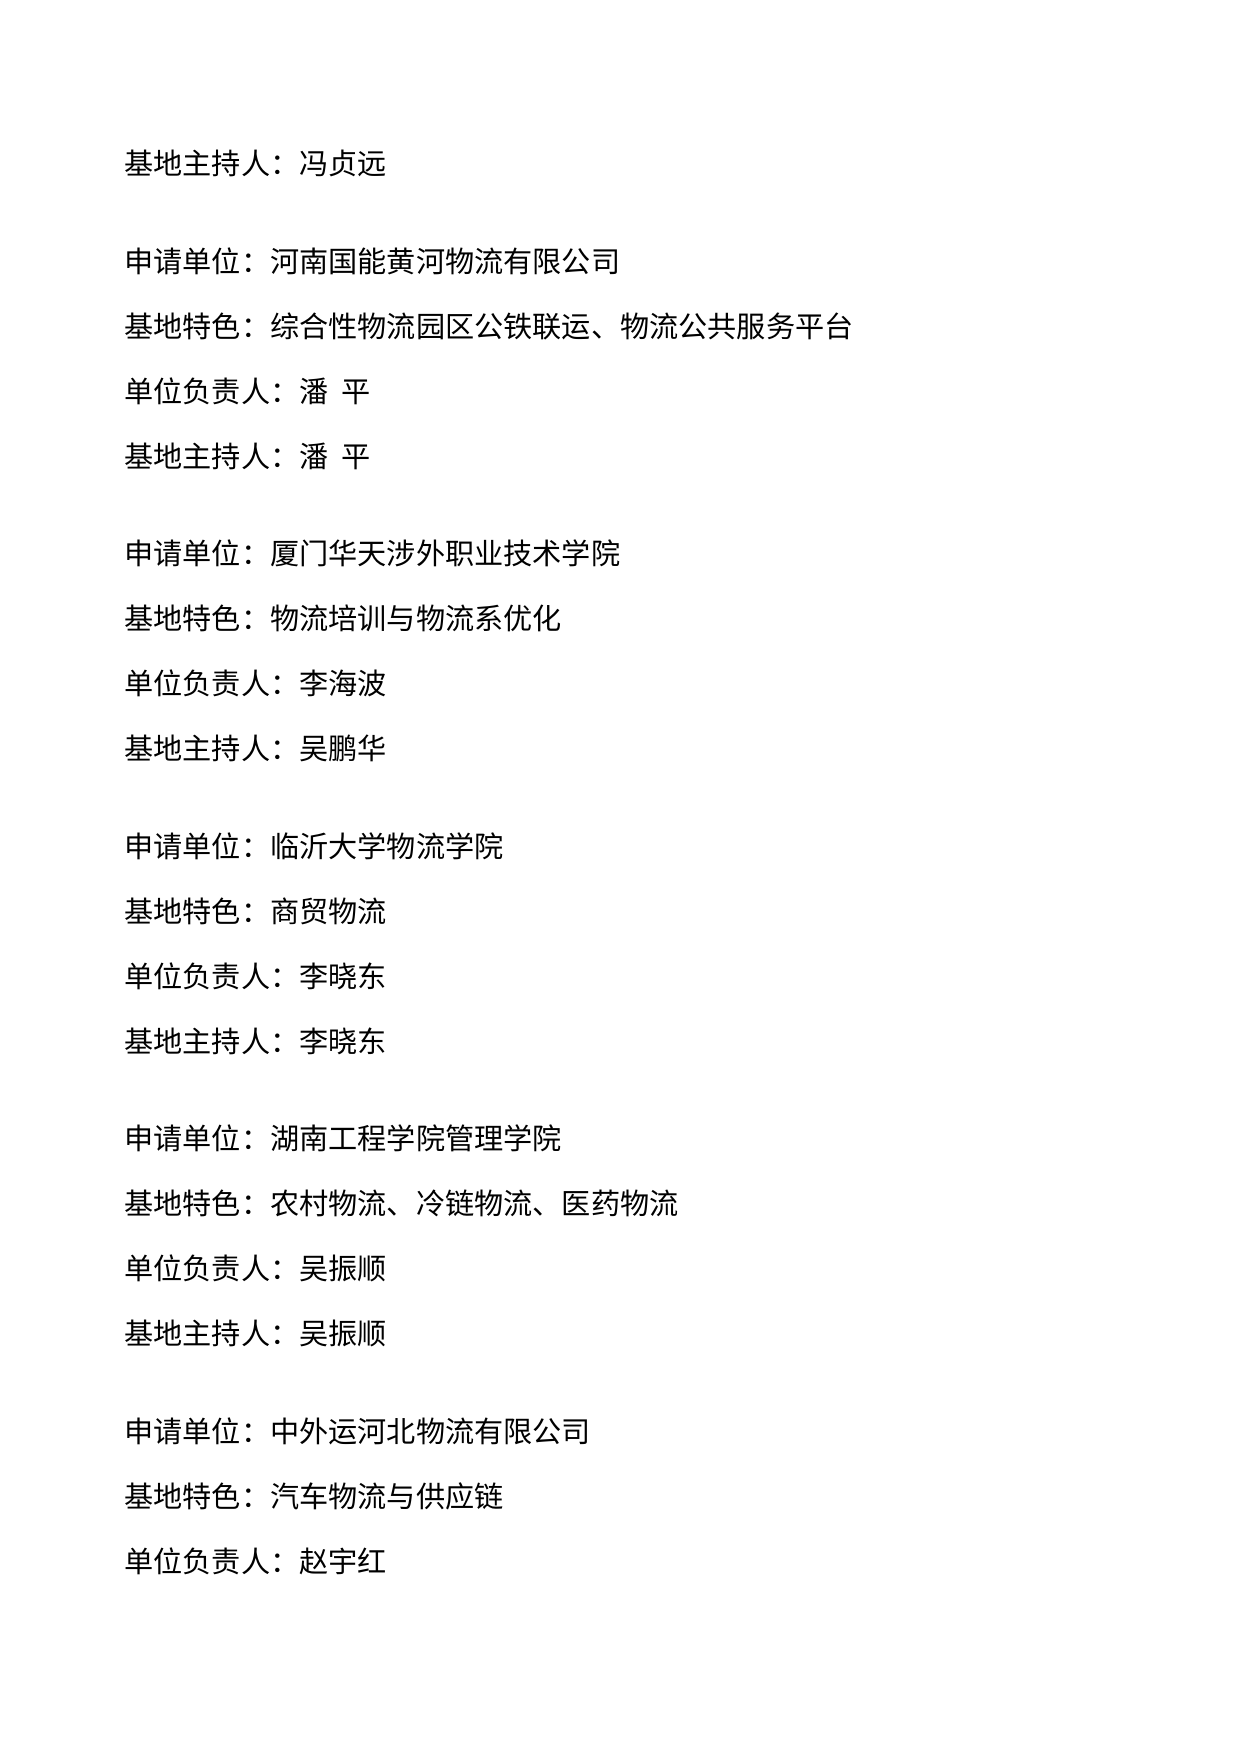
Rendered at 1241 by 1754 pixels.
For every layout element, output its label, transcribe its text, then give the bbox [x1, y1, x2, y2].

text 基地主持人：潘 平 [124, 422, 1116, 487]
text 单位负责人：李晓东 [124, 942, 1116, 1007]
text 基地特色：汽车物流与供应链 [124, 1462, 1116, 1527]
text 申请单位：河南国能黄河物流有限公司 [124, 227, 1116, 292]
text 单位负责人：李海波 [124, 649, 1116, 714]
text 基地特色：农村物流、冷链物流、医药物流 [124, 1169, 1116, 1234]
text 申请单位：中外运河北物流有限公司 [124, 1397, 1116, 1462]
text 单位负责人：赵宇红 [124, 1527, 1116, 1592]
text 基地主持人：吴鹏华 [124, 714, 1116, 779]
text 申请单位：厦门华天涉外职业技术学院 [124, 519, 1116, 584]
text 单位负责人：吴振顺 [124, 1234, 1116, 1299]
text 申请单位：临沂大学物流学院 [124, 812, 1116, 877]
text 基地特色：综合性物流园区公铁联运、物流公共服务平台 [124, 292, 1116, 357]
text 基地特色：商贸物流 [124, 877, 1116, 942]
text 基地主持人：吴振顺 [124, 1299, 1116, 1364]
text 基地主持人：冯贞远 [124, 129, 1116, 194]
text 申请单位：湖南工程学院管理学院 [124, 1104, 1116, 1169]
text 单位负责人：潘 平 [124, 357, 1116, 422]
text 基地主持人：李晓东 [124, 1007, 1116, 1072]
text 基地特色：物流培训与物流系优化 [124, 584, 1116, 649]
